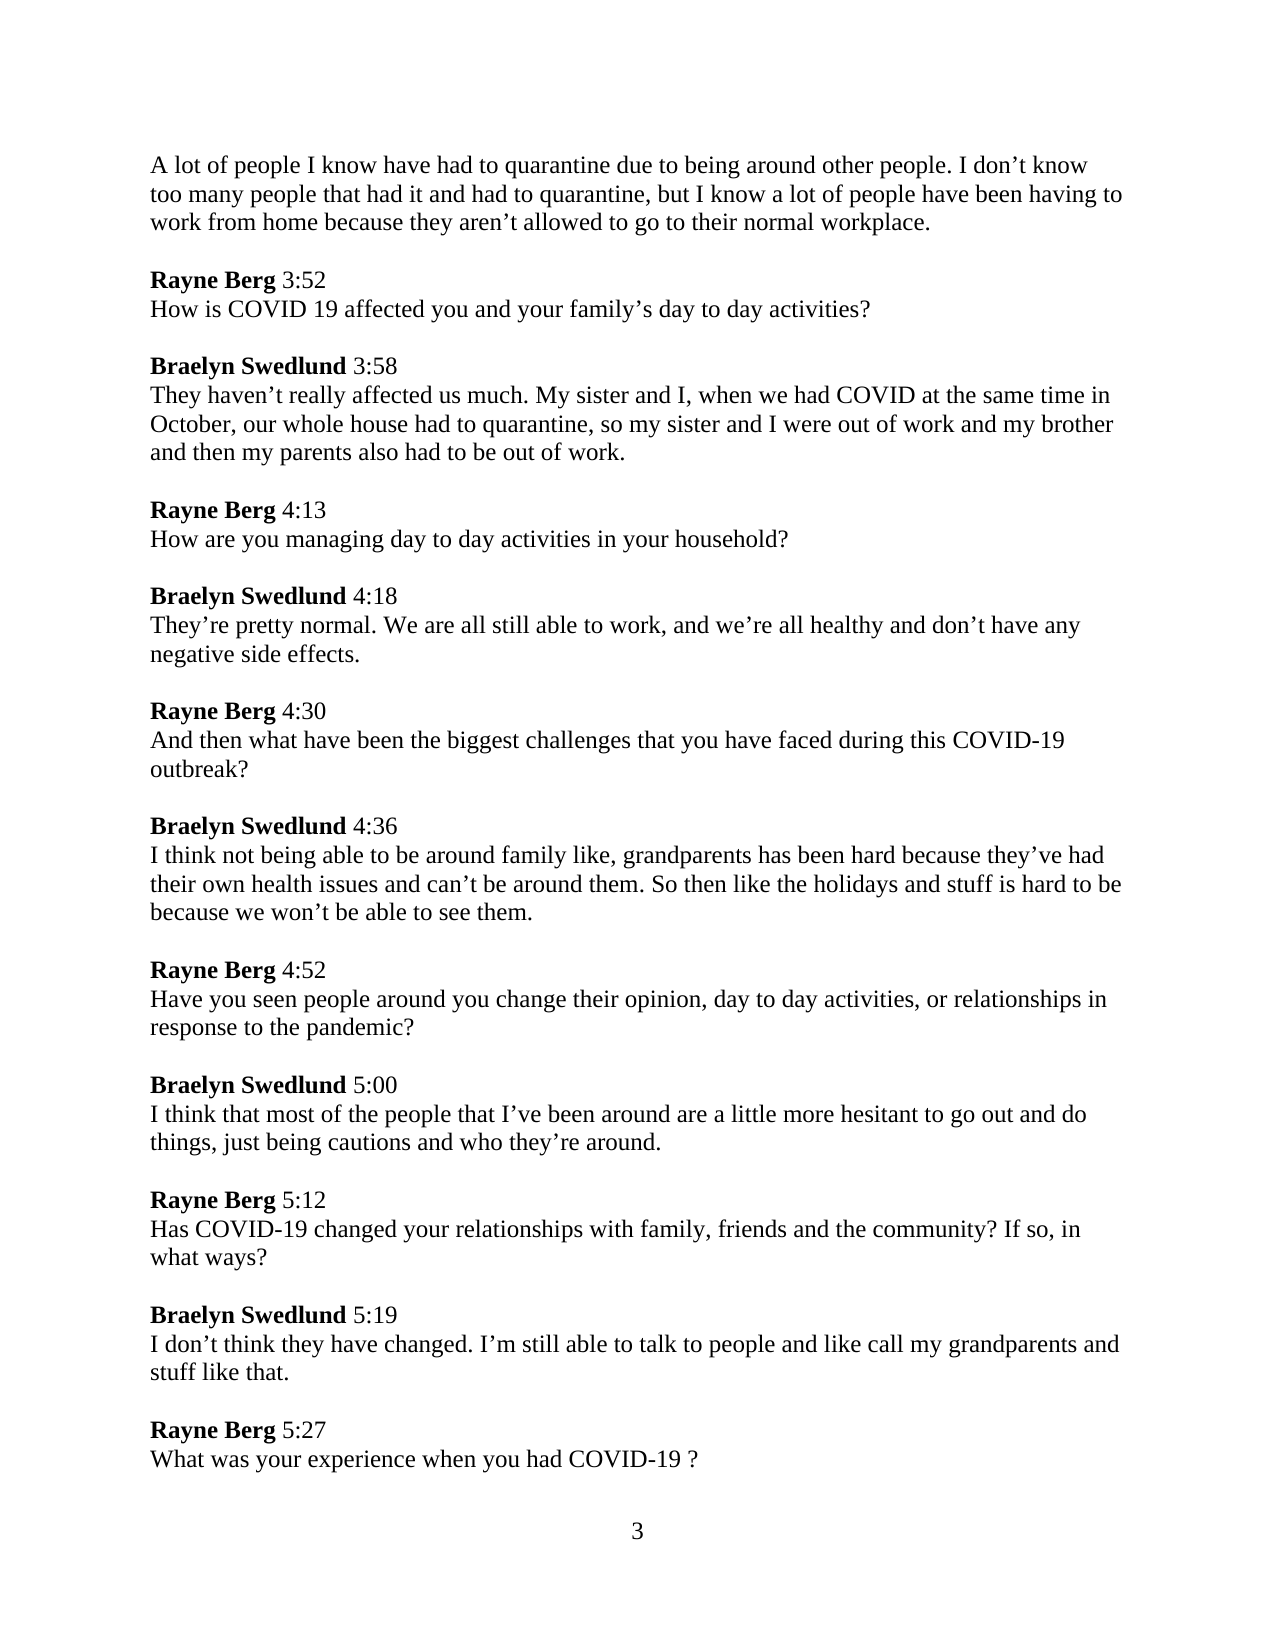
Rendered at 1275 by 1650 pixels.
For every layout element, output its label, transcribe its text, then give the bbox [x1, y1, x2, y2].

text And then what have been the biggest challenges that you have faced during this COVID-19 outbreak? [150, 725, 1125, 782]
text Rayne Berg 4:30 [150, 696, 1125, 725]
text How are you managing day to day activities in your household? [150, 524, 1125, 552]
text Rayne Berg 4:52 [150, 955, 1125, 984]
text Has COVID-19 changed your relationships with family, friends and the community? If so, in what ways? [150, 1214, 1125, 1271]
text They’re pretty normal. We are all still able to work, and we’re all healthy and don’t have any negative side effects. [150, 610, 1125, 667]
text Rayne Berg 4:13 [150, 466, 1125, 524]
text Braelyn Swedlund 5:19 [150, 1300, 1125, 1329]
text Have you seen people around you change their opinion, day to day activities, or relationships in response to the pandemic? [150, 984, 1125, 1041]
text Braelyn Swedlund 4:36 [150, 811, 1125, 840]
text I think that most of the people that I’ve been around are a little more hesitant to go out and do things, just being cautions and who they’re around. [150, 1099, 1125, 1156]
text Braelyn Swedlund 5:00 [150, 1070, 1125, 1099]
text How is COVID 19 affected you and your family’s day to day activities? [150, 294, 1125, 322]
text Rayne Berg 3:52 [150, 265, 1125, 294]
text I think not being able to be around family like, grandparents has been hard because they’ve had their own health issues and can’t be around them. So then like the holidays and stuff is hard to be because we won’t be able to see them. [150, 840, 1125, 926]
text Braelyn Swedlund 4:18 [150, 581, 1125, 610]
text I don’t think they have changed. I’m still able to talk to people and like call my grandparents and stuff like that. [150, 1329, 1125, 1386]
text Rayne Berg 5:12 [150, 1185, 1125, 1214]
text They haven’t really affected us much. My sister and I, when we had COVID at the same time in October, our whole house had to quarantine, so my sister and I were out of work and my brother and then my parents also had to be out of work. [150, 380, 1125, 466]
text A lot of people I know have had to quarantine due to being around other people. I don’t know too many people that had it and had to quarantine, but I know a lot of people have been having to work from home because they aren’t allowed to go to their normal workplace. [150, 150, 1125, 236]
text Braelyn Swedlund 3:58 [150, 351, 1125, 380]
text What was your experience when you had COVID-19 ? [150, 1444, 1125, 1472]
text Rayne Berg 5:27 [150, 1415, 1125, 1444]
